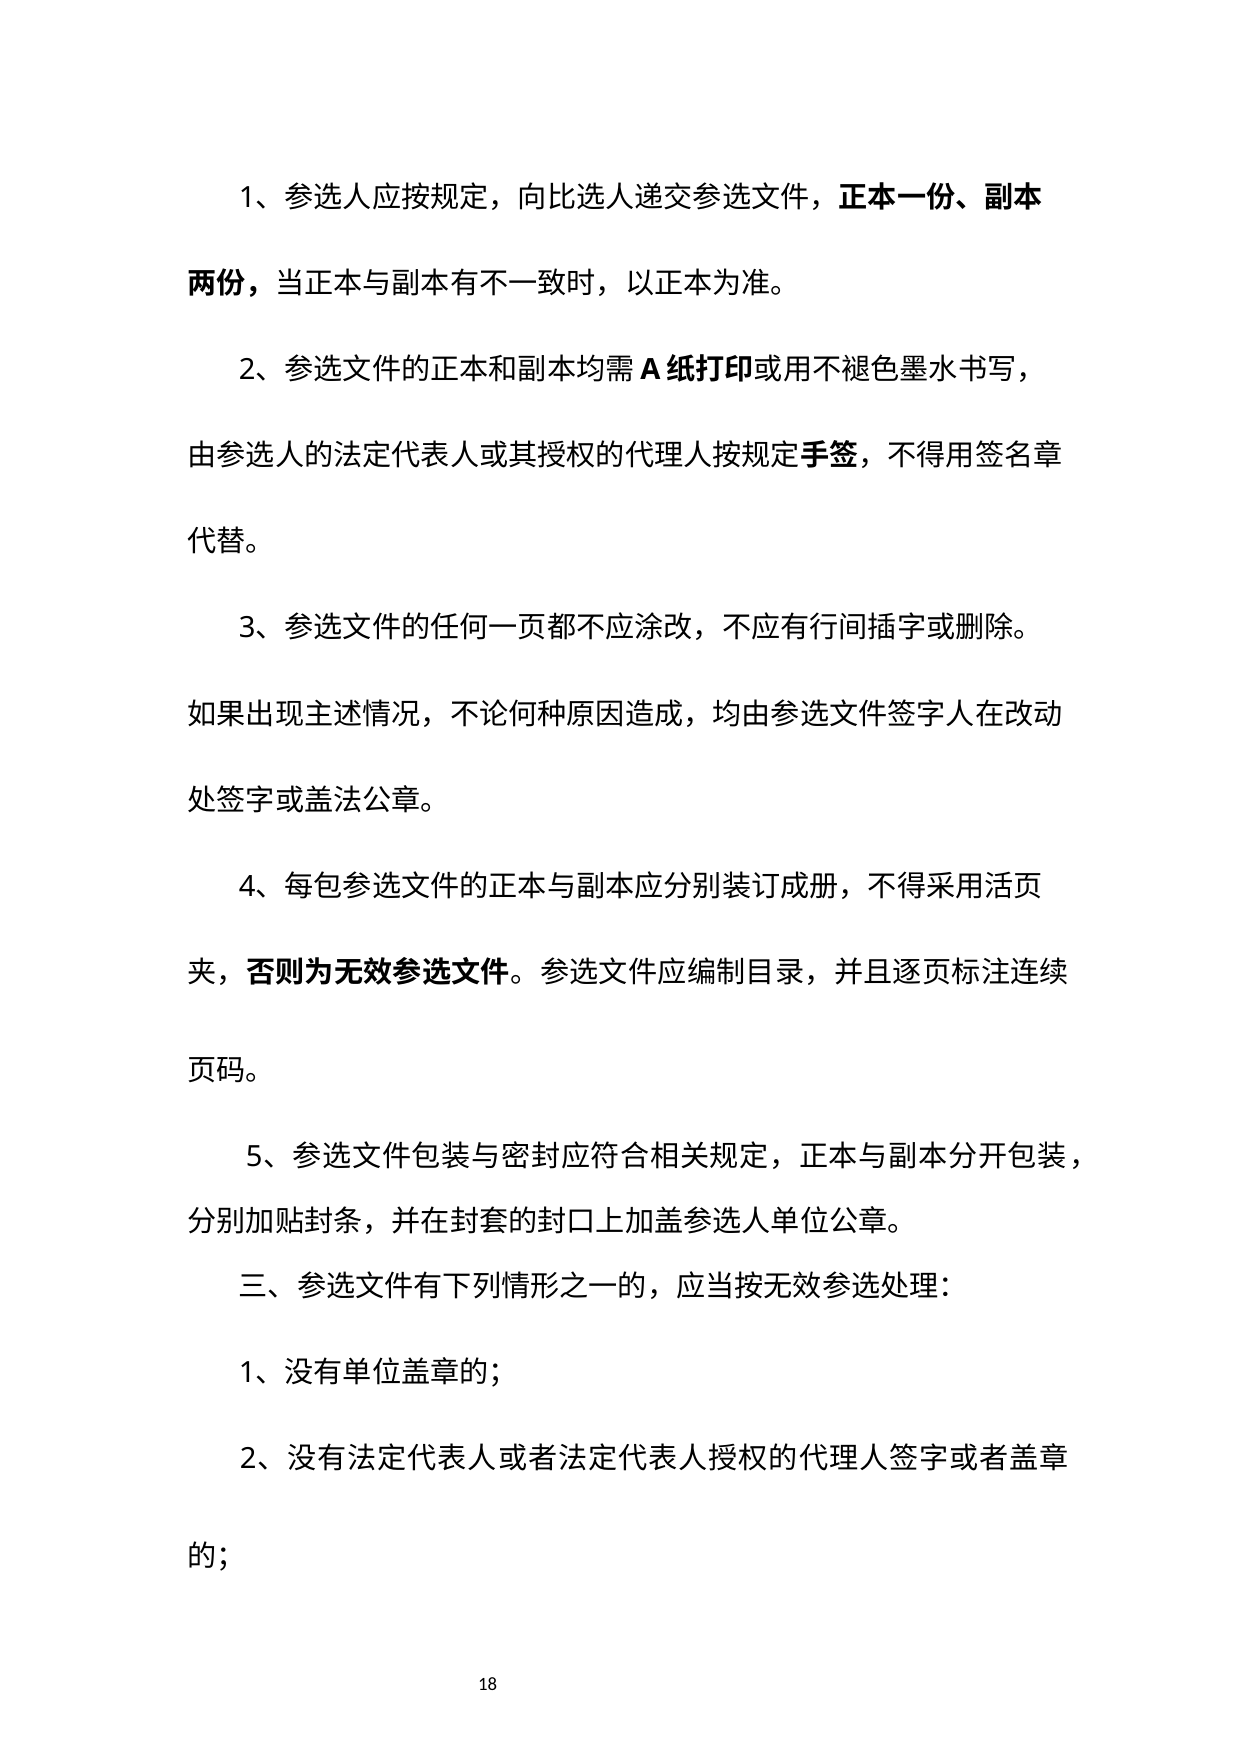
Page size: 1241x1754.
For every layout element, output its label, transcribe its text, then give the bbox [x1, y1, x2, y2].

text 两份，当正本与副本有不一致时，以正本为准。 [187, 248, 1069, 313]
text 代替。 [187, 507, 1069, 572]
text 4、每包参选文件的正本与副本应分别装订成册，不得采用活页 [187, 851, 1069, 916]
text 1、没有单位盖章的； [187, 1337, 1069, 1402]
text 三、参选文件有下列情形之一的，应当按无效参选处理： [187, 1251, 1069, 1316]
text 处签字或盖法公章。 [187, 765, 1069, 830]
text 如果出现主述情况，不论何种原因造成，均由参选文件签字人在改动 [187, 679, 1069, 744]
text 2、参选文件的正本和副本均需A纸打印或用不褪色墨水书写， [187, 334, 1069, 399]
text 由参选人的法定代表人或其授权的代理人按规定手签，不得用签名章 [187, 420, 1069, 485]
text 5、参选文件包装与密封应符合相关规定，正本与副本分开包装，分别加贴封条，并在封套的封口上加盖参选人单位公章。 [187, 1121, 1069, 1251]
text 1、参选人应按规定，向比选人递交参选文件，正本一份、副本 [187, 162, 1069, 227]
text 2、没有法定代表人或者法定代表人授权的代理人签字或者盖章的； [187, 1423, 1069, 1586]
text 3、参选文件的任何一页都不应涂改，不应有行间插字或删除。 [187, 593, 1069, 658]
text 夹，否则为无效参选文件。参选文件应编制目录，并且逐页标注连续页码。 [187, 937, 1069, 1100]
